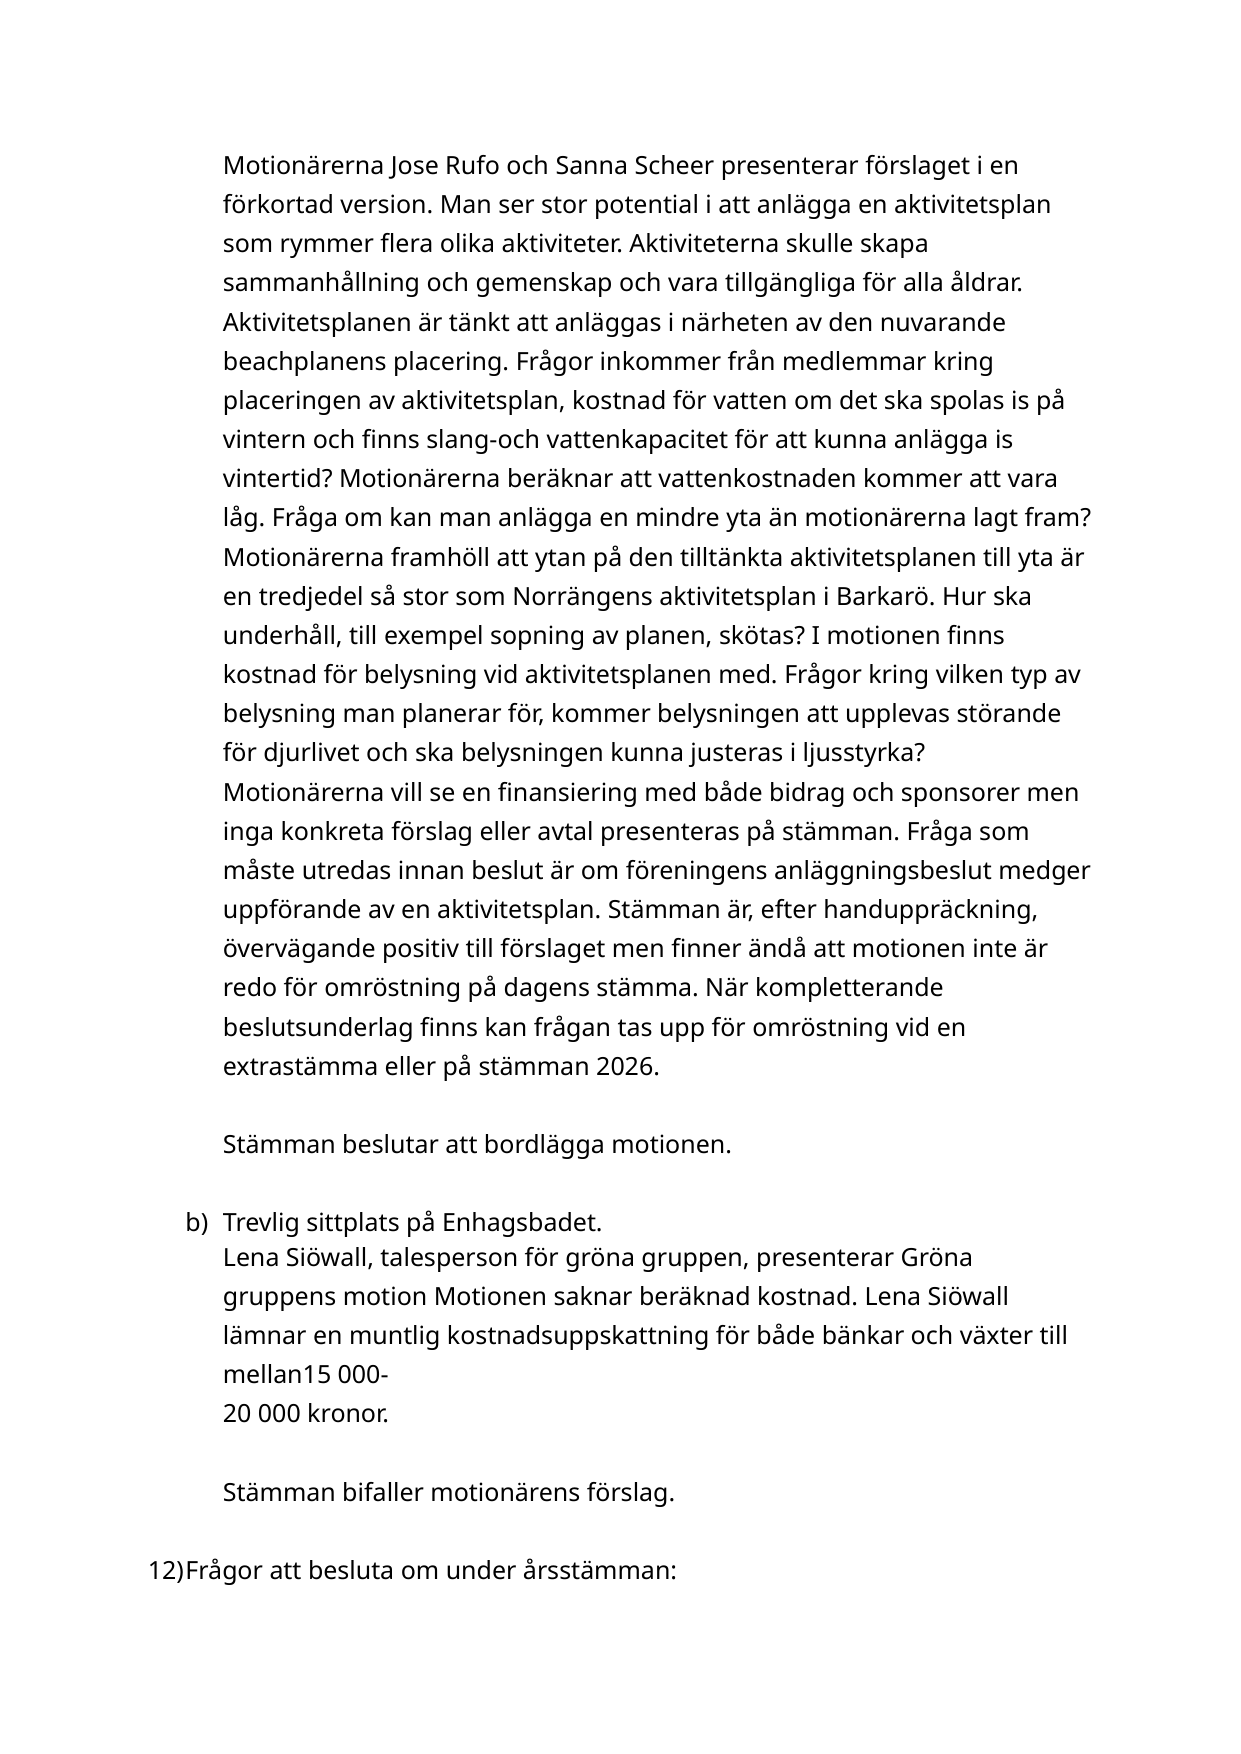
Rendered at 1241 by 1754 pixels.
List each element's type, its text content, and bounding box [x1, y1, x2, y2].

list 20 000 kronor. [223, 1396, 1093, 1430]
list Motionärerna Jose Rufo och Sanna Scheer presenterar förslaget i en förkortad version. Man ser stor potential i att anlägga en aktivitetsplan som rymmer flera olika aktiviteter. Aktiviteterna skulle skapa sammanhållning och gemenskap och vara tillgängliga för alla åldrar. Aktivitetsplanen är tänkt att anläggas i närheten av den nuvarande beachplanens placering. Frågor inkommer från medlemmar kring placeringen av aktivitetsplan, kostnad för vatten om det ska spolas is på vintern och finns slang-och vattenkapacitet för att kunna anlägga is vintertid? Motionärerna beräknar att vattenkostnaden kommer att vara låg. Fråga om kan man anlägga en mindre yta än motionärerna lagt fram? Motionärerna framhöll att ytan på den tilltänkta aktivitetsplanen till yta är en tredjedel så stor som Norrängens aktivitetsplan i Barkarö. Hur ska underhåll, till exempel sopning av planen, skötas? I motionen finns kostnad för belysning vid aktivitetsplanen med. Frågor kring vilken typ av belysning man planerar för, kommer belysningen att upplevas störande för djurlivet och ska belysningen kunna justeras i ljusstyrka? Motionärerna vill se en finansiering med både bidrag och sponsorer men inga konkreta förslag eller avtal presenteras på stämman. Fråga som måste utredas innan beslut är om föreningens anläggningsbeslut medger uppförande av en aktivitetsplan. Stämman är, efter handuppräckning, övervägande positiv till förslaget men finner ändå att motionen inte är redo för omröstning på dagens stämma. När kompletterande beslutsunderlag finns kan frågan tas upp för omröstning vid en extrastämma eller på stämman 2026. [223, 148, 1093, 1082]
list Lena Siöwall, talesperson för gröna gruppen, presenterar Gröna gruppens motion Motionen saknar beräknad kostnad. Lena Siöwall lämnar en muntlig kostnadsuppskattning för både bänkar och växter till mellan15 000- [223, 1239, 1093, 1391]
list Stämman beslutar att bordlägga motionen. [223, 1127, 1093, 1161]
list Trevlig sittplats på Enhagsbadet. [185, 1205, 1093, 1239]
list Frågor att besluta om under årsstämman: [148, 1552, 1093, 1587]
list Stämman bifaller motionärens förslag. [223, 1474, 1093, 1508]
